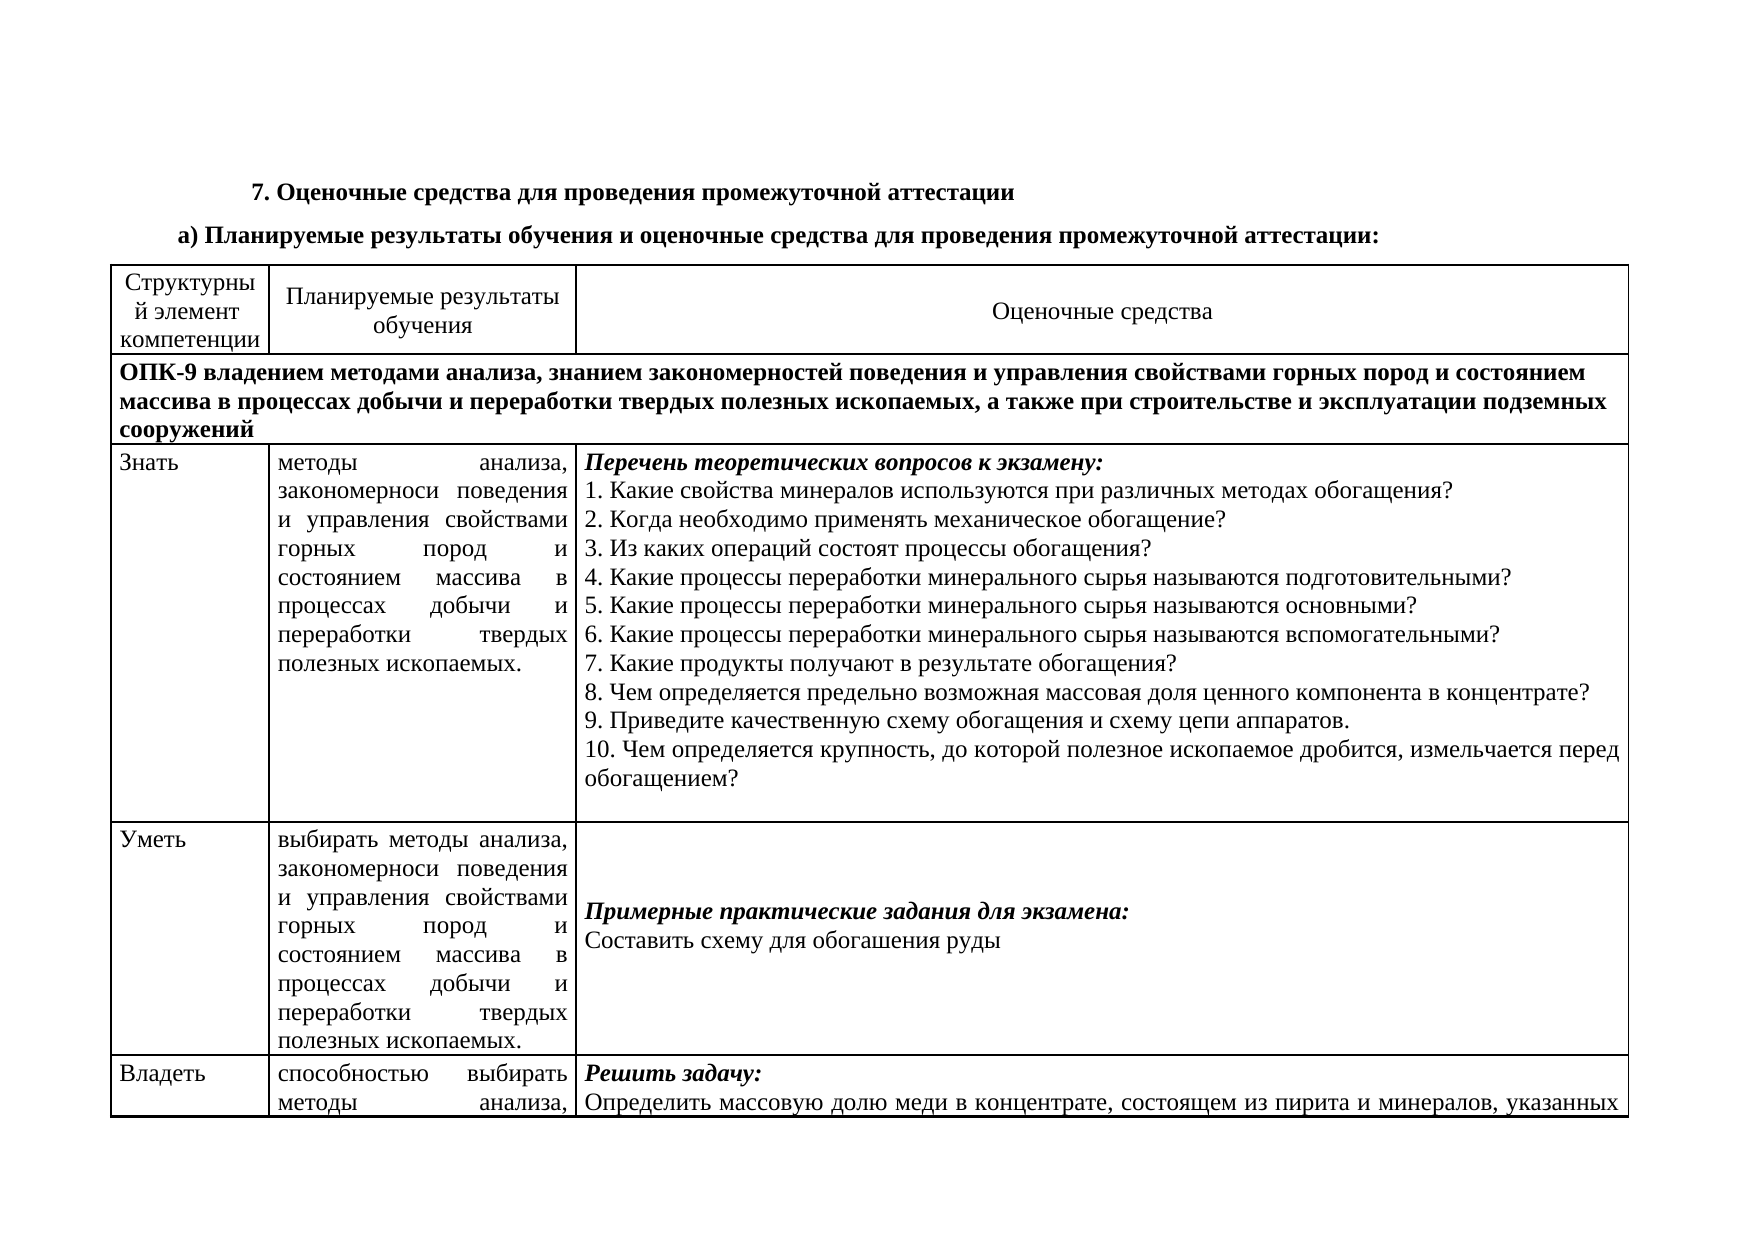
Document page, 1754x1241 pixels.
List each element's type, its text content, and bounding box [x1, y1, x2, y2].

text а) Планируемые результаты обучения и оценочные средства для проведения промежуточной аттестации: [118, 220, 1636, 249]
table_cell выбирать методы анализа, закономерноси поведения и управления свойствами горных пород и состоянием массива в процессах добычи и переработки твердых полезных ископаемых. [270, 823, 575, 1054]
text 7. Оценочные средства для проведения промежуточной аттестации [177, 177, 1636, 206]
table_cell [270, 1056, 575, 1115]
table_header Структурный элемент компетенции [112, 266, 268, 353]
table_cell Примерные практические задания для экзамена: Составить схему для обогашения руды [577, 823, 1628, 1054]
table_header Планируемые результаты обучения [270, 266, 575, 353]
table_header Оценочные средства [577, 266, 1628, 353]
table_cell Владеть [112, 1056, 268, 1115]
table_cell Уметь [112, 823, 268, 1054]
table_cell методы анализа, закономерноси поведения и управления свойствами горных пород и состоянием массива в процессах добычи и переработки твердых полезных ископаемых. [270, 445, 575, 821]
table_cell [577, 1056, 1628, 1115]
table_cell ОПК-9 владением методами анализа, знанием закономерностей поведения и управления свойствами горных пород и состоянием массива в процессах добычи и переработки твердых полезных ископаемых, а также при строительстве и эксплуатации подземных сооружений [112, 355, 1628, 443]
table_cell Перечень теоретических вопросов к экзамену: 1. Какие свойства минералов используются при различных методах обогащения? 2. Когда необходимо применять механическое обогащение? 3. Из каких операций состоят процессы обогащения? 4. Какие процессы переработки минерального сырья называются подготовительными? 5. Какие процессы переработки минерального сырья называются основными? 6. Какие процессы переработки минерального сырья называются вспомогательными? 7. Какие продукты получают в результате обогащения? 8. Чем определяется предельно возможная массовая доля ценного компонента в концентрате? 9. Приведите качественную схему обогащения и схему цепи аппаратов. 10. Чем определяется крупность, до которой полезное ископаемое дробится, измельчается перед обогащением? [577, 445, 1628, 821]
table_cell Знать [112, 445, 268, 821]
